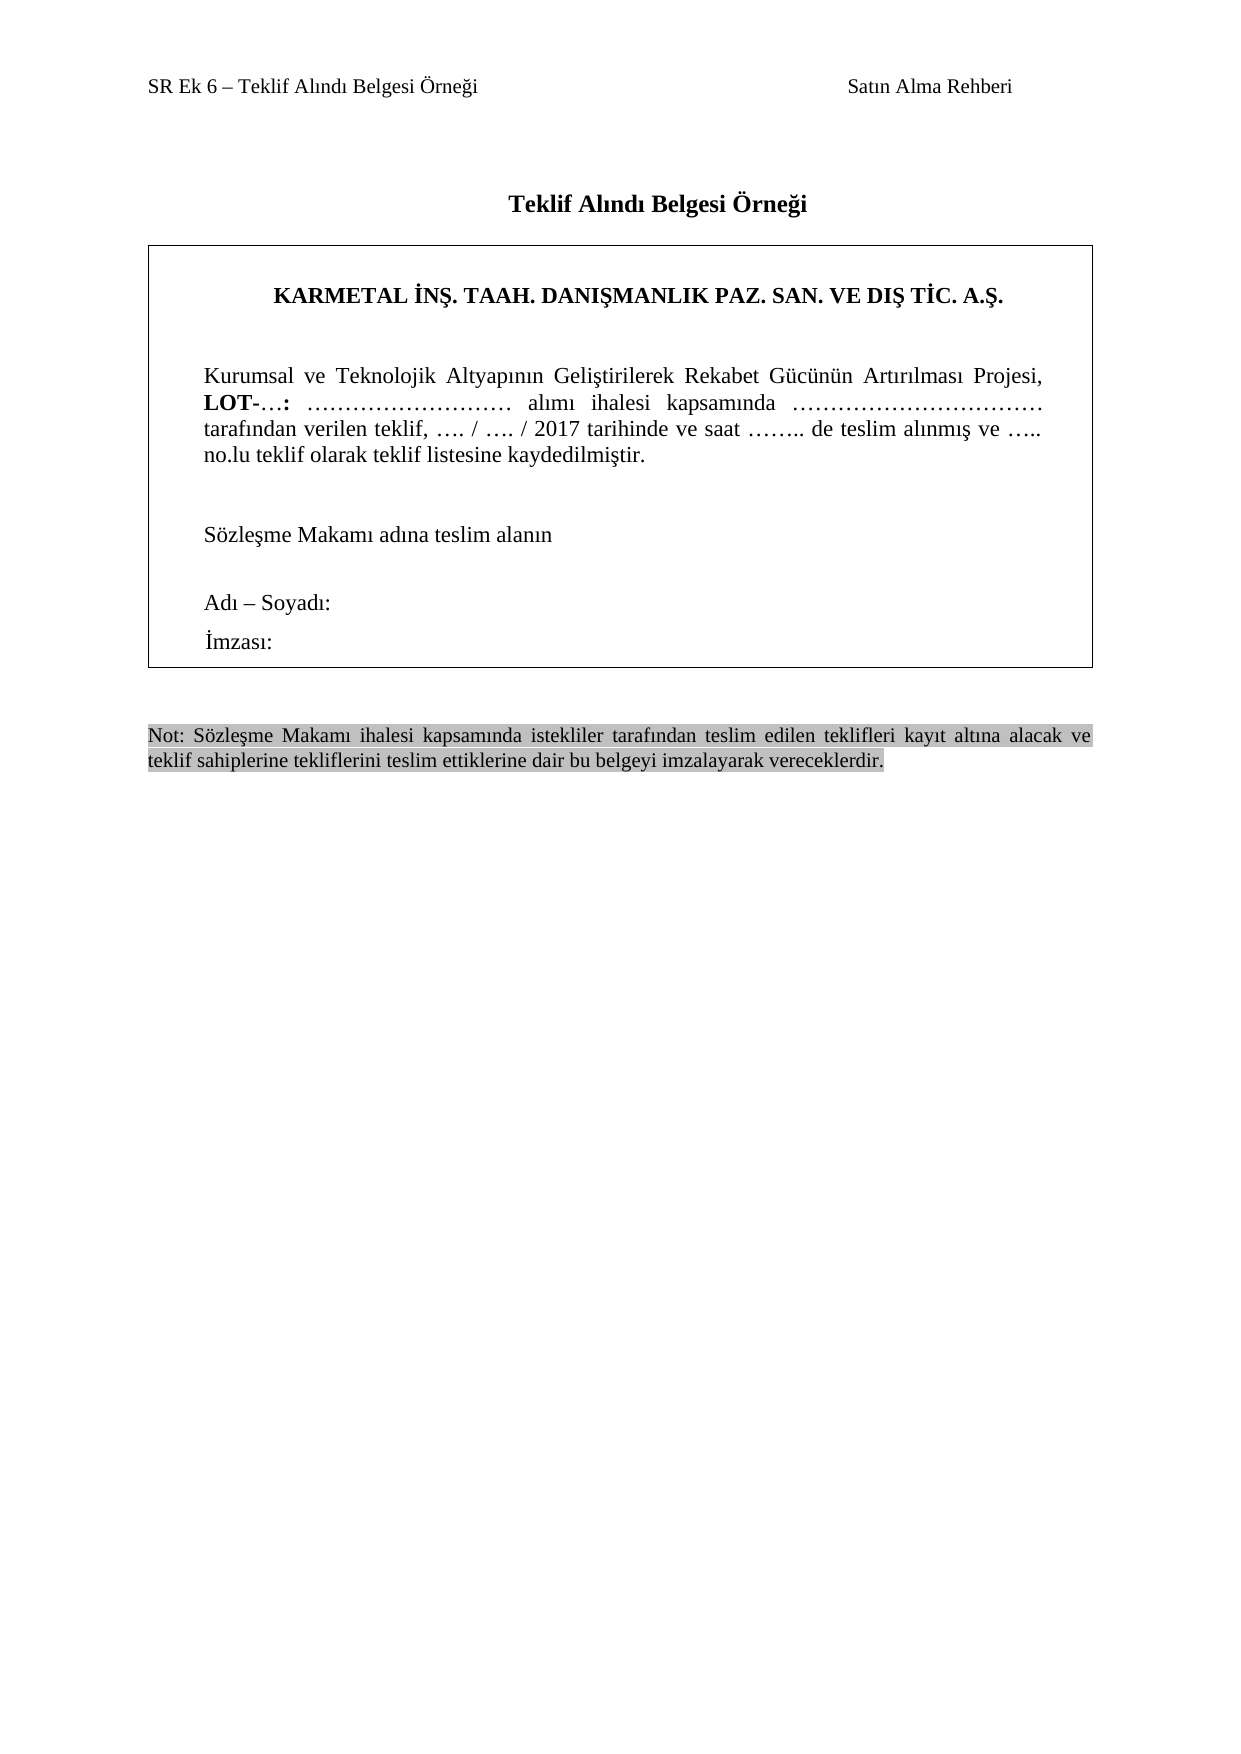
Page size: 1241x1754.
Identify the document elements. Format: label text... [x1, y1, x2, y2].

subtitle Teklif Alındı Belgesi Örneği [148, 189, 1093, 218]
table_header KARMETAL İNŞ. TAAH. DANIŞMANLIK PAZ. SAN. VE DIŞ TİC. A.Ş. Kurumsal ve Teknolojik Altyapının Geliştirilerek Rekabet Gücünün Artırılması Projesi, LOT-…: ……………………… alımı ihalesi kapsamında …………………………… tarafından verilen teklif, …. / …. / 2017 tarihinde ve saat …….. de teslim alınmış ve ….. no.lu teklif olarak teklif listesine kaydedilmiştir. Sözleşme Makamı adına teslim alanın Adı – Soyadı: İmzası: [149, 246, 1092, 667]
text Not: Sözleşme Makamı ihalesi kapsamında istekliler tarafından teslim edilen teklifleri kayıt altına alacak ve teklif sahiplerine tekliflerini teslim ettiklerine dair bu belgeyi imzalayarak vereceklerdir. [148, 747, 1093, 772]
